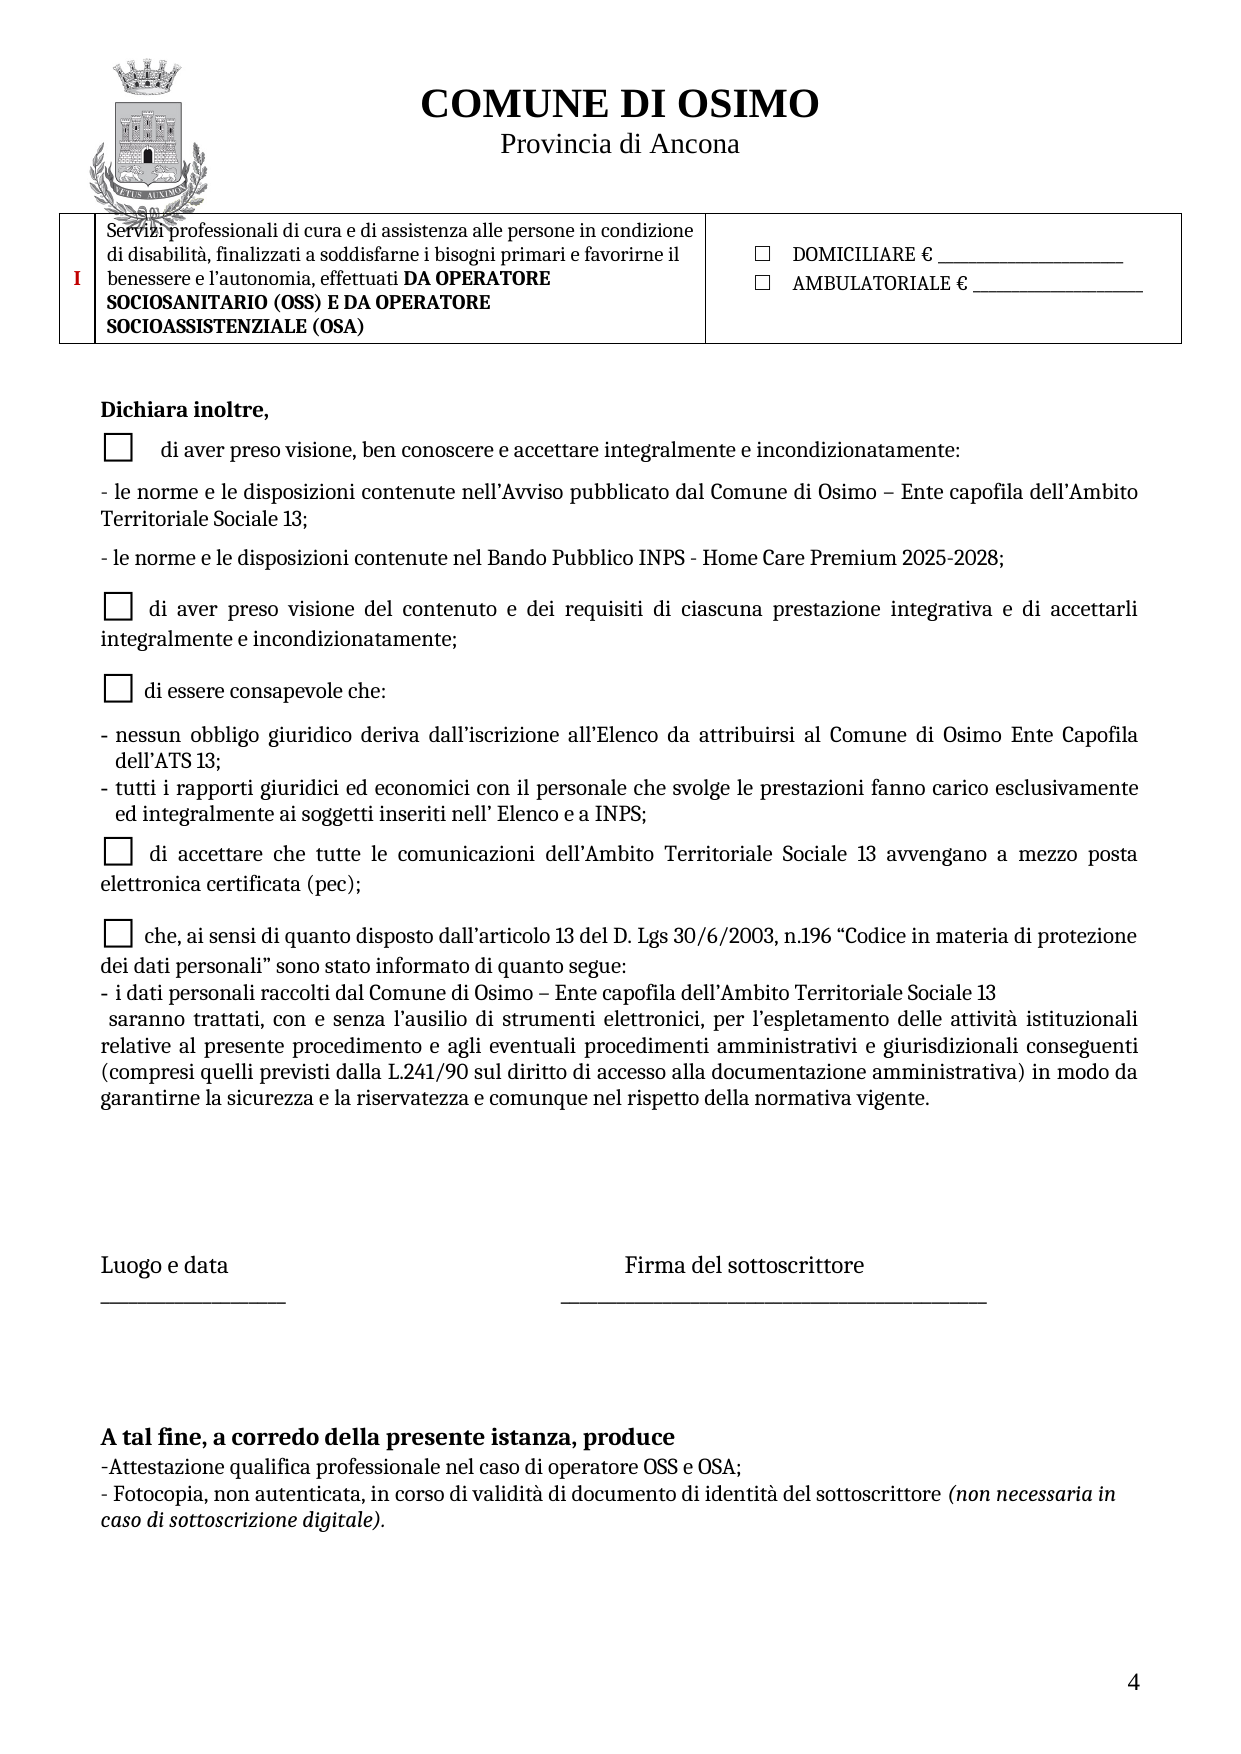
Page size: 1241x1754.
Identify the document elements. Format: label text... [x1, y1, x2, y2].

text ____________________ ______________________________________________ [100, 1279, 1140, 1308]
table_cell I [60, 214, 94, 343]
list nessun obbligo giuridico deriva dall’iscrizione all’Elenco da attribuirsi al Comune di Osimo Ente Capofila dell’ATS 13; [100, 721, 1140, 774]
text A tal fine, a corredo della presente istanza, produce [100, 1423, 1140, 1452]
table_cell DOMICILIARE € ________________________ AMBULATORIALE € ______________________ [706, 214, 1181, 343]
text Luogo e data Firma del sottoscrittore [100, 1251, 1140, 1279]
text Dichiara inoltre, [100, 397, 1140, 423]
text - le norme e le disposizioni contenute nel Bando Pubblico INPS - Home Care Premium 2025-2028; [100, 544, 1140, 571]
text - le norme e le disposizioni contenute nell’Avviso pubblicato dal Comune di Osimo – Ente capofila dell’Ambito Territoriale Sociale 13; [100, 479, 1140, 532]
text □ che, ai sensi di quanto disposto dall’articolo 13 del D. Lgs 30/6/2003, n.196 “Codice in materia di protezione dei dati personali” sono stato informato di quanto segue: [100, 909, 1140, 979]
text - Fotocopia, non autenticata, in corso di validità di documento di identità del sottoscrittore (non necessaria in caso di sottoscrizione digitale). [100, 1481, 1140, 1533]
text □ di aver preso visione, ben conoscere e accettare integralmente e incondizionatamente: [100, 423, 1140, 467]
picture [86, 58, 212, 213]
list i dati personali raccolti dal Comune di Osimo – Ente capofila dell’Ambito Territoriale Sociale 13 [100, 979, 1140, 1006]
text -Attestazione qualifica professionale nel caso di operatore OSS e OSA; [100, 1452, 1140, 1481]
list saranno trattati, con e senza l’ausilio di strumenti elettronici, per l’espletamento delle attività istituzionali relative al presente procedimento e agli eventuali procedimenti amministrativi e giurisdizionali conseguenti (compresi quelli previsti dalla L.241/90 sul diritto di accesso alla documentazione amministrativa) in modo da garantirne la sicurezza e la riservatezza e comunque nel rispetto della normativa vigente. [100, 1006, 1140, 1112]
text □ di aver preso visione del contenuto e dei requisiti di ciascuna prestazione integrativa e di accettarli integralmente e incondizionatamente; [100, 583, 1140, 653]
text □ di essere consapevole che: [100, 665, 1140, 708]
text □ di accettare che tutte le comunicazioni dell’Ambito Territoriale Sociale 13 avvengano a mezzo posta elettronica certificata (pec); [100, 828, 1140, 897]
table_cell Servizi professionali di cura e di assistenza alle persone in condizione di disabilità, finalizzati a soddisfarne i bisogni primari e favorirne il benessere e l’autonomia, effettuati DA OPERATORE SOCIOSANITARIO (OSS) E DA OPERATORE SOCIOASSISTENZIALE (OSA) [96, 214, 705, 343]
list tutti i rapporti giuridici ed economici con il personale che svolge le prestazioni fanno carico esclusivamente ed integralmente ai soggetti inseriti nell’ Elenco e a INPS; [100, 774, 1140, 828]
